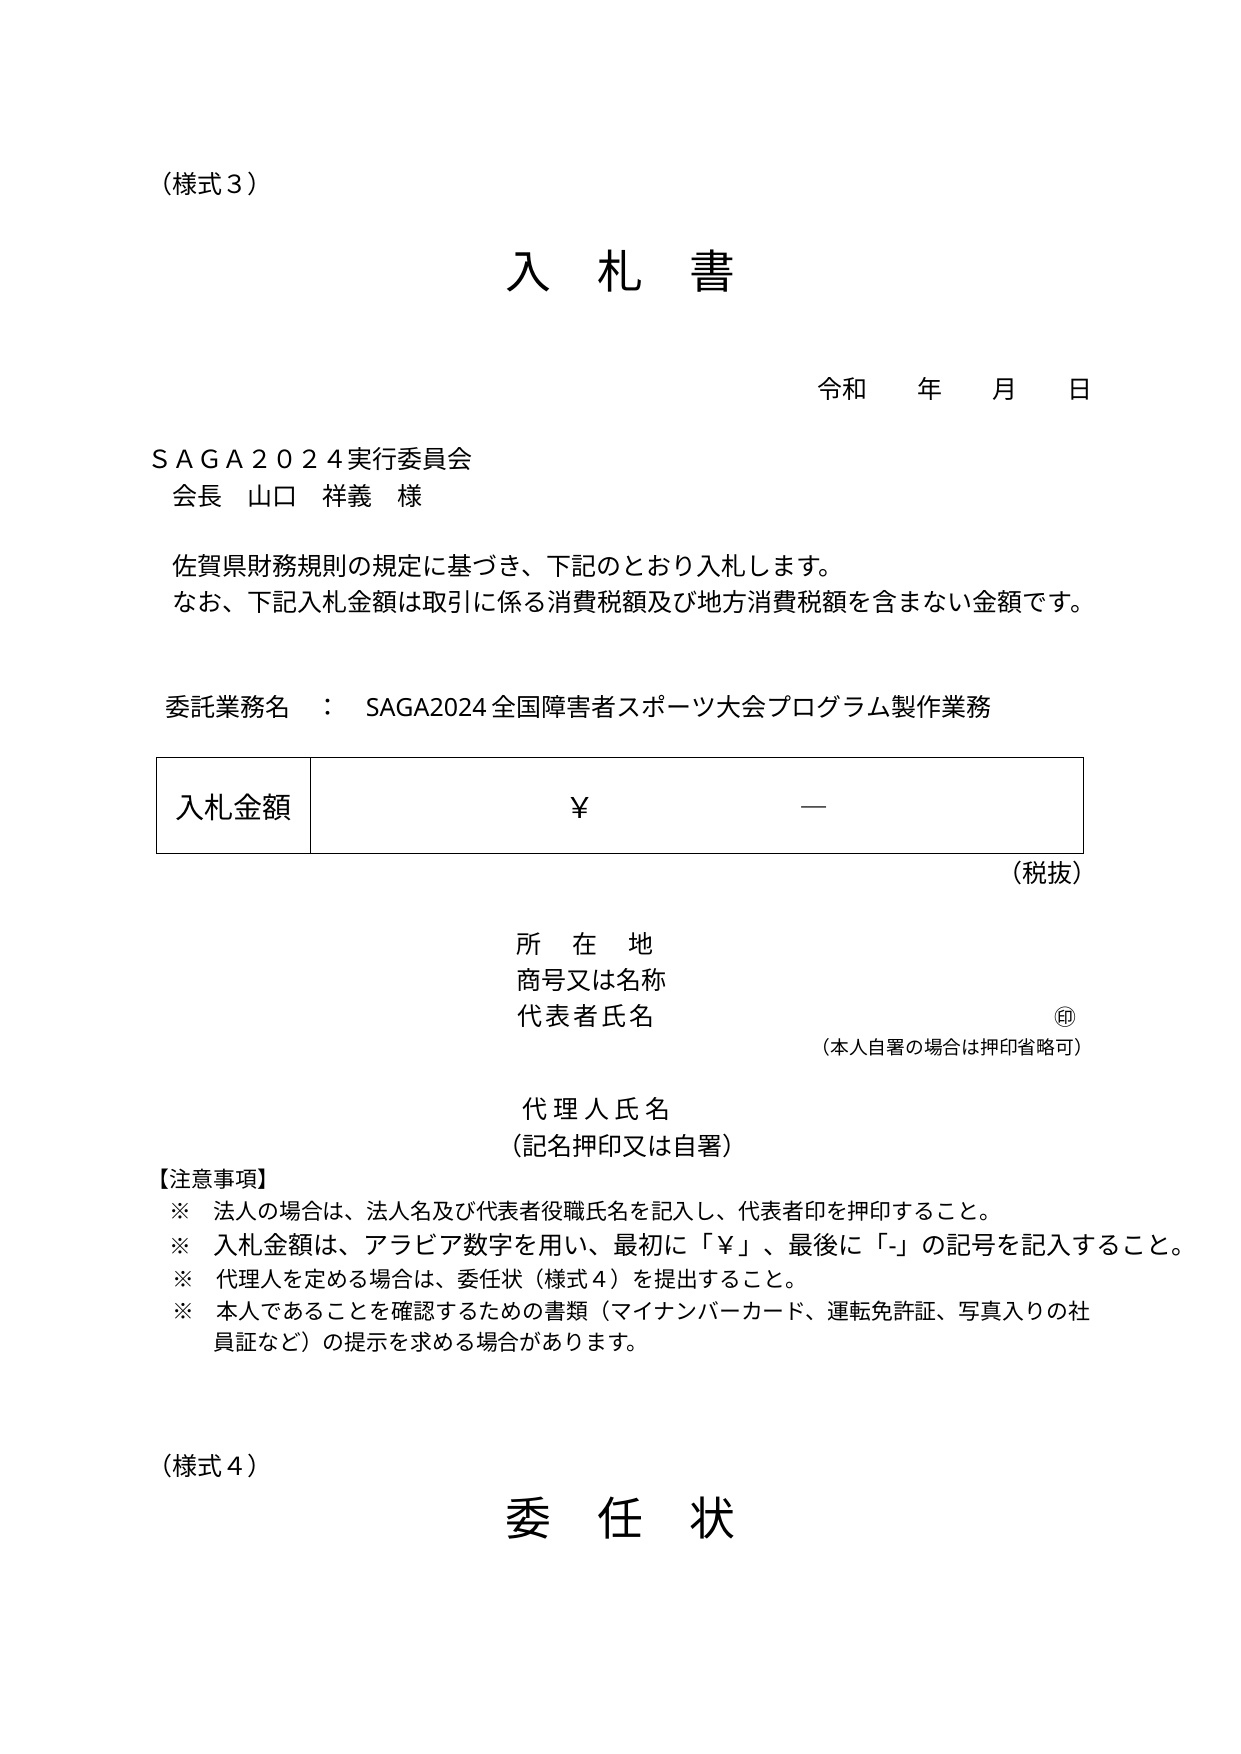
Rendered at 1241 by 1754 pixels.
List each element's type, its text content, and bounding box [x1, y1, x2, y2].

table_header ￥ ― [311, 758, 1083, 853]
text 員証など）の提示を求める場合があります。 [148, 1325, 1092, 1357]
text 委 任 状 [148, 1483, 1092, 1549]
text （様式４） [148, 1446, 1092, 1483]
text ※ 代理人を定める場合は、委任状（様式４）を提出すること。 [148, 1262, 1092, 1294]
text ※ 法人の場合は、法人名及び代表者役職氏名を記入し、代表者印を押印すること。 [148, 1194, 1092, 1226]
text 佐賀県財務規則の規定に基づき、下記のとおり入札します。 [148, 546, 1092, 583]
text ※ 本人であることを確認するための書類（マイナンバーカード、運転免許証、写真入りの社 [148, 1294, 1092, 1325]
text 代表者氏名 ㊞ [148, 997, 1092, 1033]
text 委託業務名 ： SAGA2024全国障害者スポーツ大会プログラム製作業務 [141, 687, 1092, 723]
text 所 在 地 [148, 924, 1092, 960]
text （税抜） [148, 854, 1107, 890]
text 入 札 書 [148, 235, 1092, 301]
text なお、下記入札金額は取引に係る消費税額及び地方消費税額を含まない金額です。 [148, 583, 1122, 619]
text 【注意事項】 [148, 1162, 1092, 1194]
text （本人自署の場合は押印省略可） [148, 1033, 1092, 1060]
table_header 入札金額 [157, 758, 310, 853]
text 代 理 人 氏 名 [148, 1090, 1092, 1126]
text （様式３） [148, 165, 1092, 201]
text ＳＡＧＡ２０２４実行委員会 [148, 440, 1092, 476]
text ※ 入札金額は、アラビア数字を用い、最初に「￥」、最後に「-」の記号を記入すること。 [148, 1226, 1226, 1262]
text 令和 年 月 日 [148, 369, 1092, 406]
text 会長 山口 祥義 様 [148, 476, 1092, 512]
text （記名押印又は自署） [148, 1126, 1092, 1162]
text 商号又は名称 [148, 960, 1092, 997]
